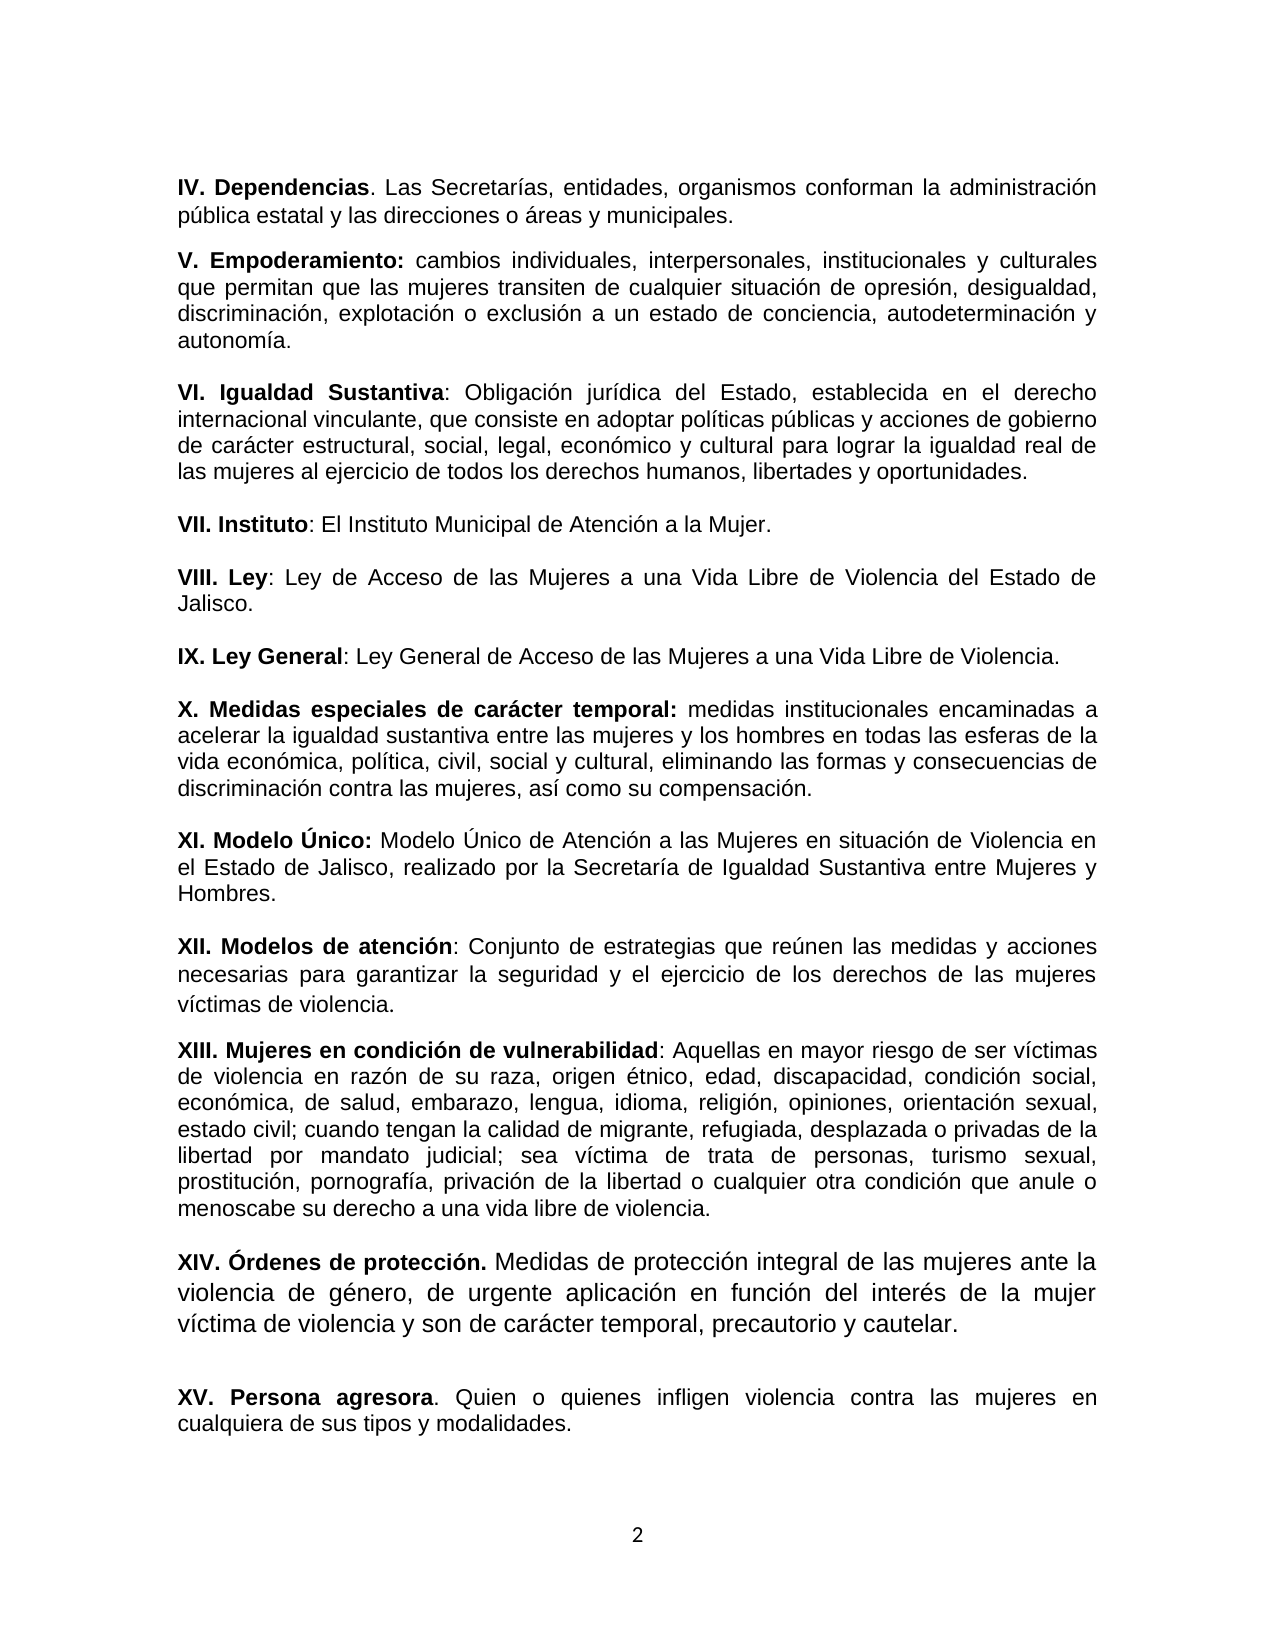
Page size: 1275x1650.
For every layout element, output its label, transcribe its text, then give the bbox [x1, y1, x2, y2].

text IX. Ley General: Ley General de Acceso de las Mujeres a una Vida Libre de Violencia. [177, 643, 1098, 669]
text VI. Igualdad Sustantiva: Obligación jurídica del Estado, establecida en el derecho internacional vinculante, que consiste en adoptar políticas públicas y acciones de gobierno de carácter estructural, social, legal, económico y cultural para lograr la igualdad real de las mujeres al ejercicio de todos los derechos humanos, libertades y oportunidades. [177, 379, 1098, 485]
text XI. Modelo Único: Modelo Único de Atención a las Mujeres en situación de Violencia en el Estado de Jalisco, realizado por la Secretaría de Igualdad Sustantiva entre Mujeres y Hombres. [177, 827, 1098, 906]
text VIII. Ley: Ley de Acceso de las Mujeres a una Vida Libre de Violencia del Estado de Jalisco. [177, 564, 1098, 616]
text XV. Persona agresora. Quien o quienes infligen violencia contra las mujeres en cualquiera de sus tipos y modalidades. [177, 1383, 1098, 1436]
text X. Medidas especiales de carácter temporal: medidas institucionales encaminadas a acelerar la igualdad sustantiva entre las mujeres y los hombres en todas las esferas de la vida económica, política, civil, social y cultural, eliminando las formas y consecuencias de discriminación contra las mujeres, así como su compensación. [177, 696, 1098, 801]
text XII. Modelos de atención: Conjunto de estrategias que reúnen las medidas y acciones necesarias para garantizar la seguridad y el ejercicio de los derechos de las mujeres víctimas de violencia. [177, 933, 1098, 1018]
text XIII. Mujeres en condición de vulnerabilidad: Aquellas en mayor riesgo de ser víctimas de violencia en razón de su raza, origen étnico, edad, discapacidad, condición social, económica, de salud, embarazo, lengua, idioma, religión, opiniones, orientación sexual, estado civil; cuando tengan la calidad de migrante, refugiada, desplazada o privadas de la libertad por mandato judicial; sea víctima de trata de personas, turismo sexual, prostitución, pornografía, privación de la libertad o cualquier otra condición que anule o menoscabe su derecho a una vida libre de violencia. [177, 1037, 1098, 1221]
text V. Empoderamiento: cambios individuales, interpersonales, institucionales y culturales que permitan que las mujeres transiten de cualquier situación de opresión, desigualdad, discriminación, explotación o exclusión a un estado de conciencia, autodeterminación y autonomía. [177, 247, 1098, 353]
text XIV. Órdenes de protección. Medidas de protección integral de las mujeres ante la violencia de género, de urgente aplicación en función del interés de la mujer víctima de violencia y son de carácter temporal, precautorio y cautelar. [177, 1247, 1098, 1338]
text VII. Instituto: El Instituto Municipal de Atención a la Mujer. [177, 511, 1098, 537]
text IV. Dependencias. Las Secretarías, entidades, organismos conforman la administración pública estatal y las direcciones o áreas y municipales. [177, 174, 1098, 229]
